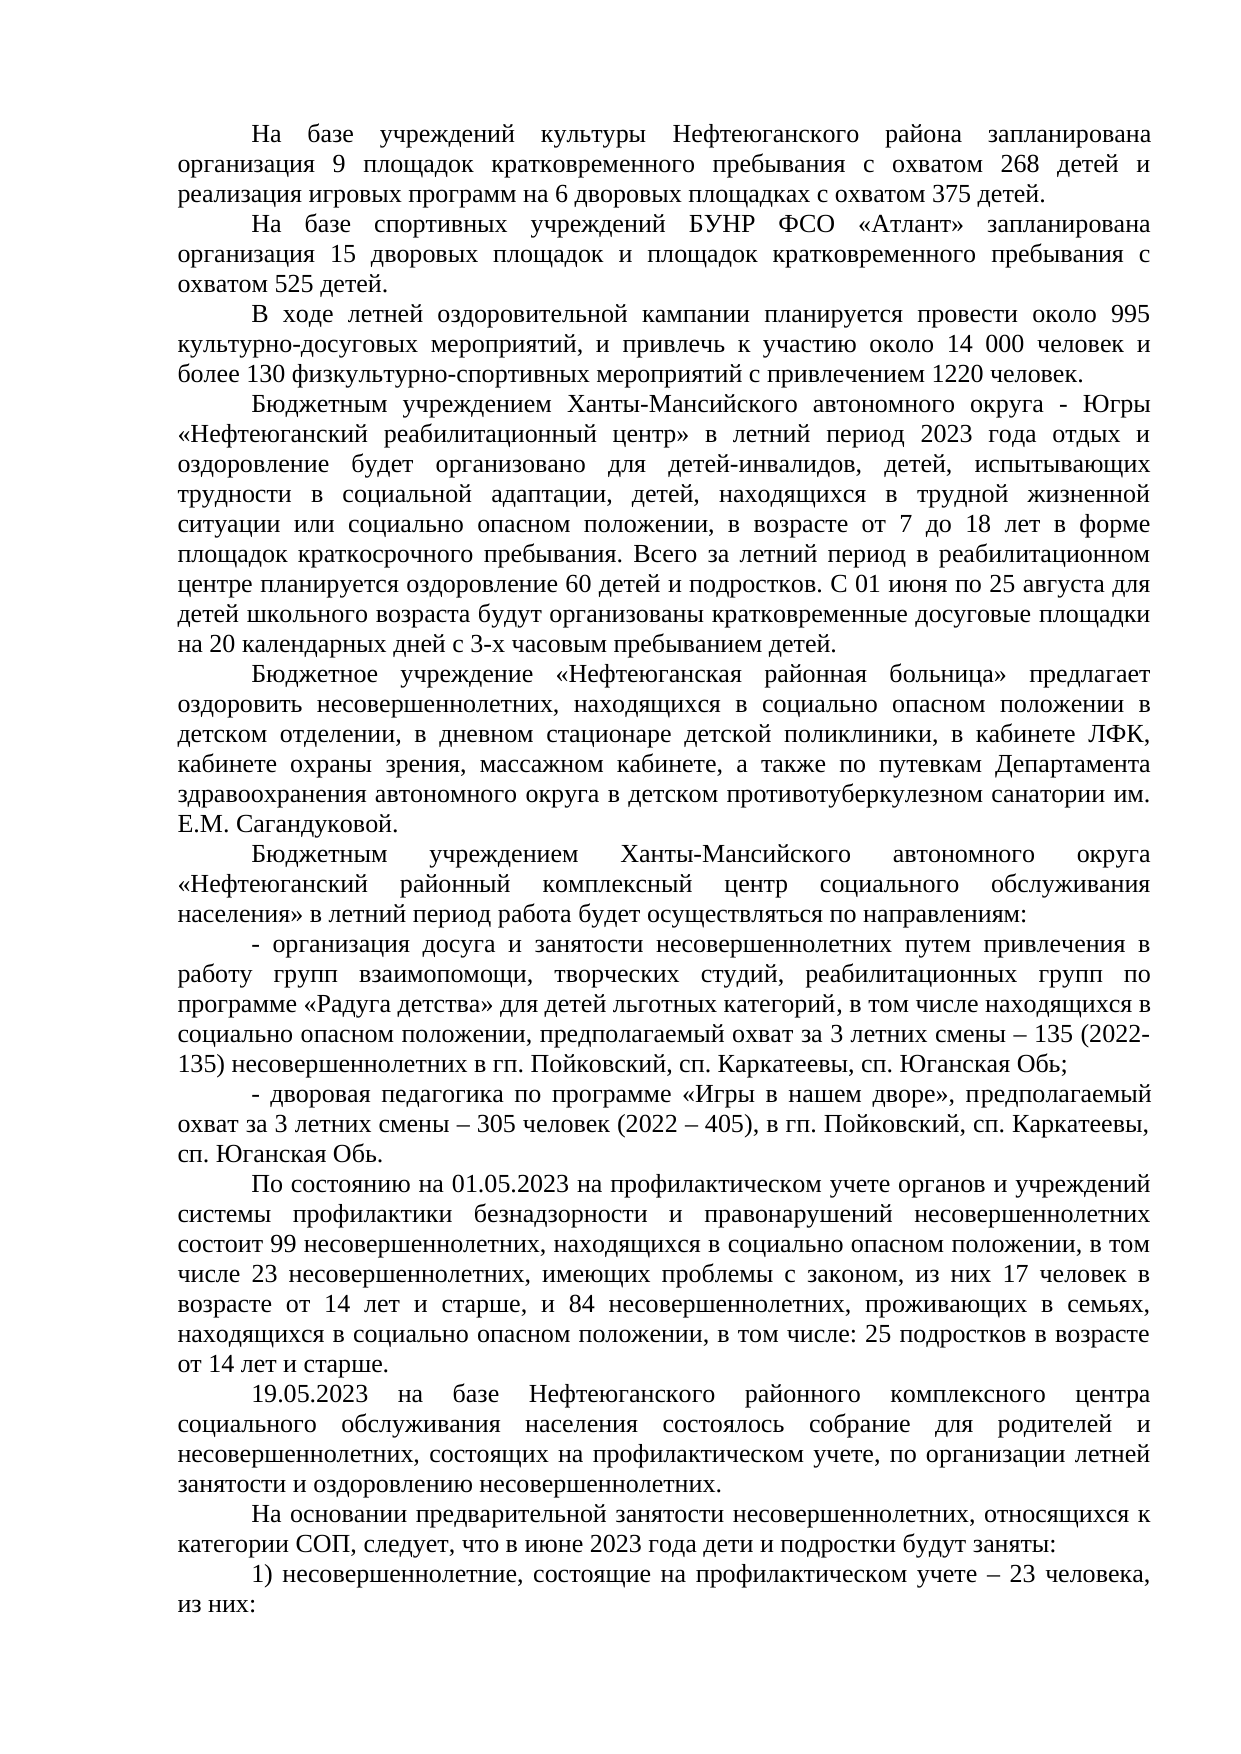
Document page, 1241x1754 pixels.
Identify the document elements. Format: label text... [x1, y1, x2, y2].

text По состоянию на 01.05.2023 на профилактическом учете органов и учреждений системы профилактики безнадзорности и правонарушений несовершеннолетних состоит 99 несовершеннолетних, находящихся в социально опасном положении, в том числе 23 несовершеннолетних, имеющих проблемы с законом, из них 17 человек в возрасте от 14 лет и старше, и 84 несовершеннолетних, проживающих в семьях, находящихся в социально опасном положении, в том числе: 25 подростков в возрасте от 14 лет и старше. [177, 1168, 1152, 1378]
text Бюджетным учреждением Ханты-Мансийского автономного округа «Нефтеюганский районный комплексный центр социального обслуживания населения» в летний период работа будет осуществляться по направлениям: [177, 838, 1152, 928]
text В ходе летней оздоровительной кампании планируется провести около 995 культурно-досуговых мероприятий, и привлечь к участию около 14 000 человек и более 130 физкультурно-спортивных мероприятий с привлечением 1220 человек. [177, 298, 1152, 388]
text - дворовая педагогика по программе «Игры в нашем дворе», предполагаемый охват за 3 летних смены – 305 человек (2022 – 405), в гп. Пойковский, сп. Каркатеевы, сп. Юганская Обь. [177, 1078, 1152, 1168]
text На базе учреждений культуры Нефтеюганского района запланирована организация 9 площадок кратковременного пребывания с охватом 268 детей и реализация игровых программ на 6 дворовых площадках с охватом 375 детей. [177, 118, 1152, 208]
text На базе спортивных учреждений БУНР ФСО «Атлант» запланирована организация 15 дворовых площадок и площадок кратковременного пребывания с охватом 525 детей. [177, 208, 1152, 298]
text 19.05.2023 на базе Нефтеюганского районного комплексного центра социального обслуживания населения состоялось собрание для родителей и несовершеннолетних, состоящих на профилактическом учете, по организации летней занятости и оздоровлению несовершеннолетних. [177, 1378, 1152, 1498]
text - организация досуга и занятости несовершеннолетних путем привлечения в работу групп взаимопомощи, творческих студий, реабилитационных групп по программе «Радуга детства» для детей льготных категорий, в том числе находящихся в социально опасном положении, предполагаемый охват за 3 летних смены – 135 (2022-135) несовершеннолетних в гп. Пойковский, сп. Каркатеевы, сп. Юганская Обь; [177, 928, 1152, 1078]
text Бюджетное учреждение «Нефтеюганская районная больница» предлагает оздоровить несовершеннолетних, находящихся в социально опасном положении в детском отделении, в дневном стационаре детской поликлиники, в кабинете ЛФК, кабинете охраны зрения, массажном кабинете, а также по путевкам Департамента здравоохранения автономного округа в детском противотуберкулезном санатории им. Е.М. Сагандуковой. [177, 658, 1152, 838]
text На основании предварительной занятости несовершеннолетних, относящихся к категории СОП, следует, что в июне 2023 года дети и подростки будут заняты: [177, 1498, 1152, 1558]
text 1) несовершеннолетние, состоящие на профилактическом учете – 23 человека, из них: [177, 1558, 1152, 1618]
text Бюджетным учреждением Ханты-Мансийского автономного округа - Югры «Нефтеюганский реабилитационный центр» в летний период 2023 года отдых и оздоровление будет организовано для детей-инвалидов, детей, испытывающих трудности в социальной адаптации, детей, находящихся в трудной жизненной ситуации или социально опасном положении, в возрасте от 7 до 18 лет в форме площадок краткосрочного пребывания. Всего за летний период в реабилитационном центре планируется оздоровление 60 детей и подростков. С 01 июня по 25 августа для детей школьного возраста будут организованы кратковременные досуговые площадки на 20 календарных дней с 3-х часовым пребыванием детей. [177, 388, 1152, 658]
